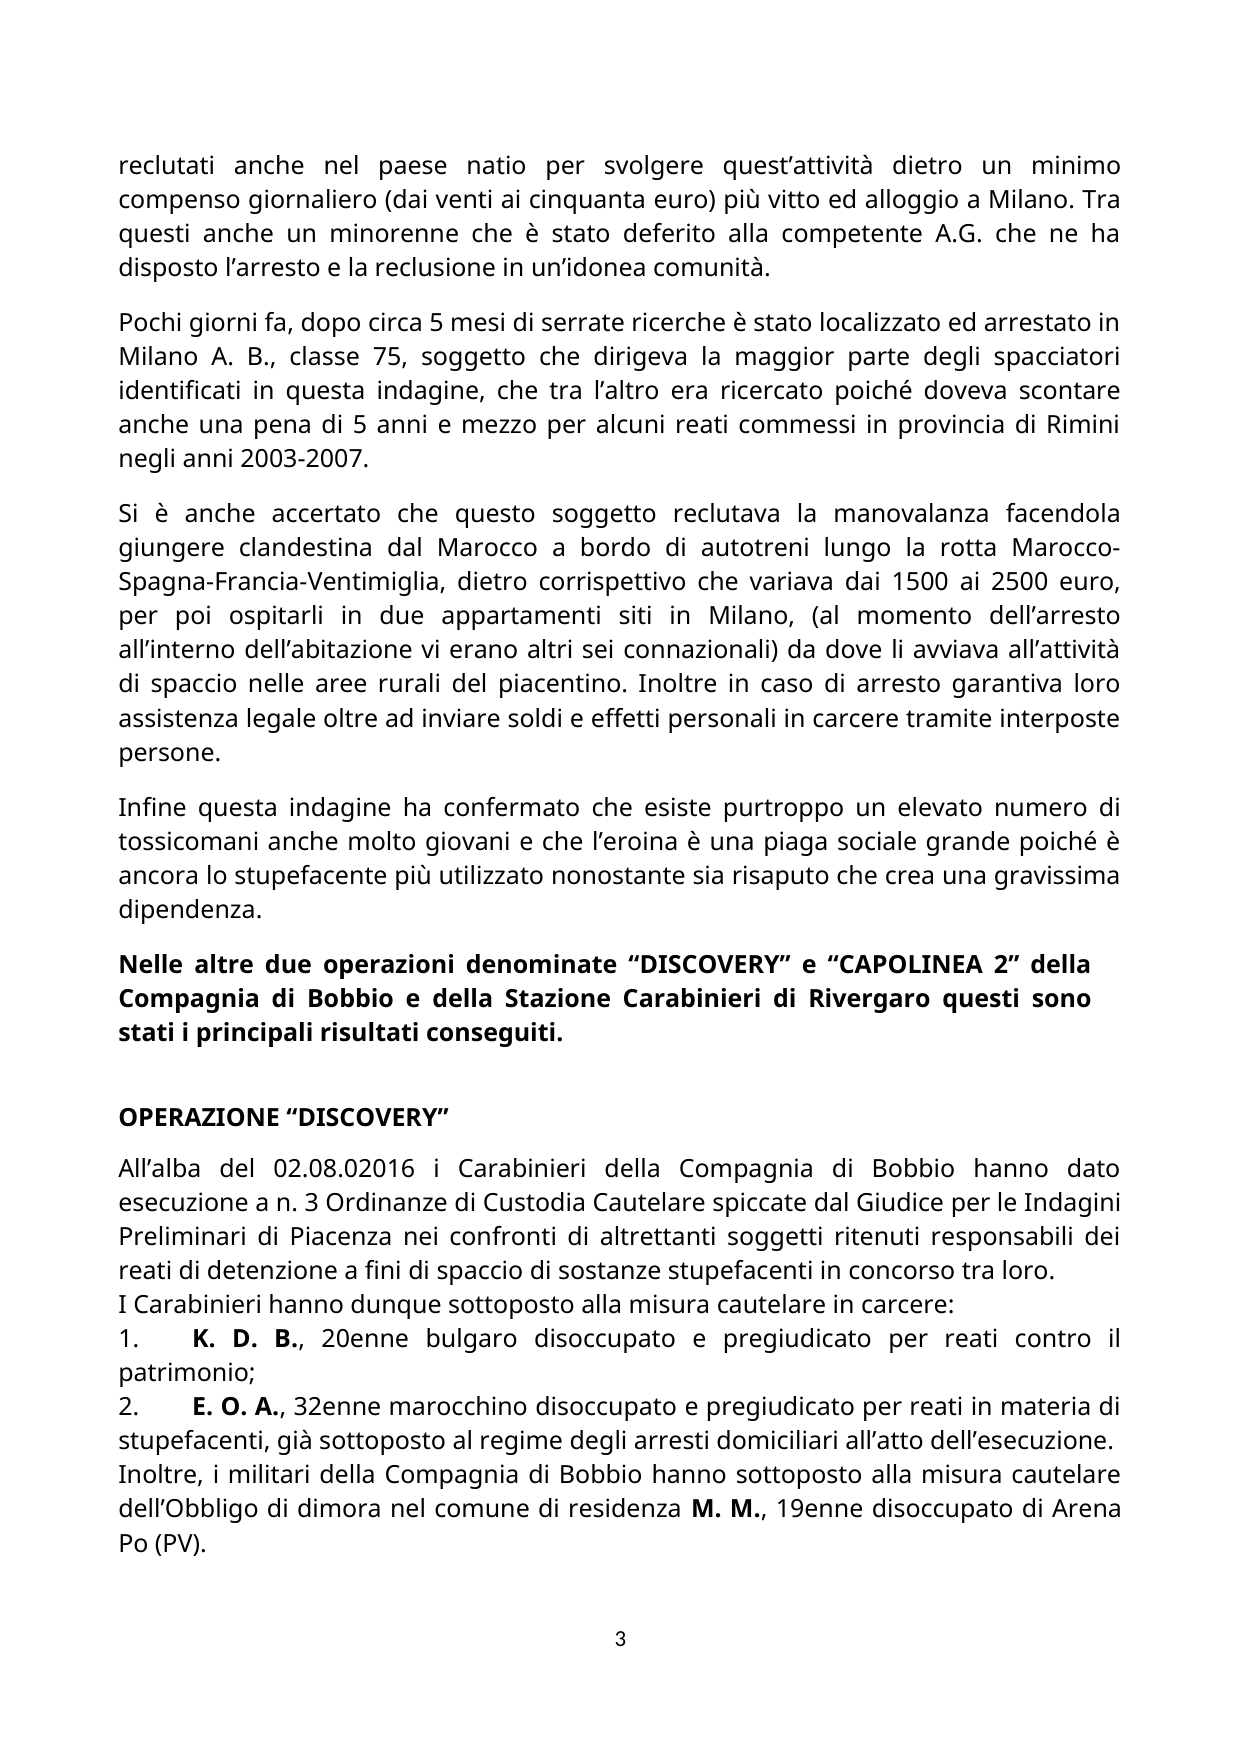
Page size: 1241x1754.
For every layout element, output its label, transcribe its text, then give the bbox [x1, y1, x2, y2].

text Si è anche accertato che questo soggetto reclutava la manovalanza facendola giungere clandestina dal Marocco a bordo di autotreni lungo la rotta Marocco-Spagna-Francia-Ventimiglia, dietro corrispettivo che variava dai 1500 ai 2500 euro, per poi ospitarli in due appartamenti siti in Milano, (al momento dell’arresto all’interno dell’abitazione vi erano altri sei connazionali) da dove li avviava all’attività di spaccio nelle aree rurali del piacentino. Inoltre in caso di arresto garantiva loro assistenza legale oltre ad inviare soldi e effetti personali in carcere tramite interposte persone. [118, 496, 1122, 768]
text OPERAZIONE “DISCOVERY” [118, 1099, 1122, 1133]
text All’alba del 02.08.02016 i Carabinieri della Compagnia di Bobbio hanno dato esecuzione a n. 3 Ordinanze di Custodia Cautelare spiccate dal Giudice per le Indagini Preliminari di Piacenza nei confronti di altrettanti soggetti ritenuti responsabili dei reati di detenzione a fini di spaccio di sostanze stupefacenti in concorso tra loro. [118, 1151, 1122, 1287]
text Nelle altre due operazioni denominate “DISCOVERY” e “CAPOLINEA 2” della Compagnia di Bobbio e della Stazione Carabinieri di Rivergaro questi sono stati i principali risultati conseguiti. [118, 946, 1092, 1048]
text I Carabinieri hanno dunque sottoposto alla misura cautelare in carcere: [118, 1287, 1122, 1321]
text Pochi giorni fa, dopo circa 5 mesi di serrate ricerche è stato localizzato ed arrestato in Milano A. B., classe 75, soggetto che dirigeva la maggior parte degli spacciatori identificati in questa indagine, che tra l’altro era ricercato poiché doveva scontare anche una pena di 5 anni e mezzo per alcuni reati commessi in provincia di Rimini negli anni 2003-2007. [118, 305, 1122, 475]
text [118, 148, 1122, 284]
list E. O. A., 32enne marocchino disoccupato e pregiudicato per reati in materia di stupefacenti, già sottoposto al regime degli arresti domiciliari all’atto dell’esecuzione. [118, 1389, 1122, 1457]
list K. D. B., 20enne bulgaro disoccupato e pregiudicato per reati contro il patrimonio; [118, 1321, 1122, 1389]
text Inoltre, i militari della Compagnia di Bobbio hanno sottoposto alla misura cautelare dell’Obbligo di dimora nel comune di residenza M. M., 19enne disoccupato di Arena Po (PV). [118, 1457, 1122, 1559]
text Infine questa indagine ha confermato che esiste purtroppo un elevato numero di tossicomani anche molto giovani e che l’eroina è una piaga sociale grande poiché è ancora lo stupefacente più utilizzato nonostante sia risaputo che crea una gravissima dipendenza. [118, 789, 1122, 925]
